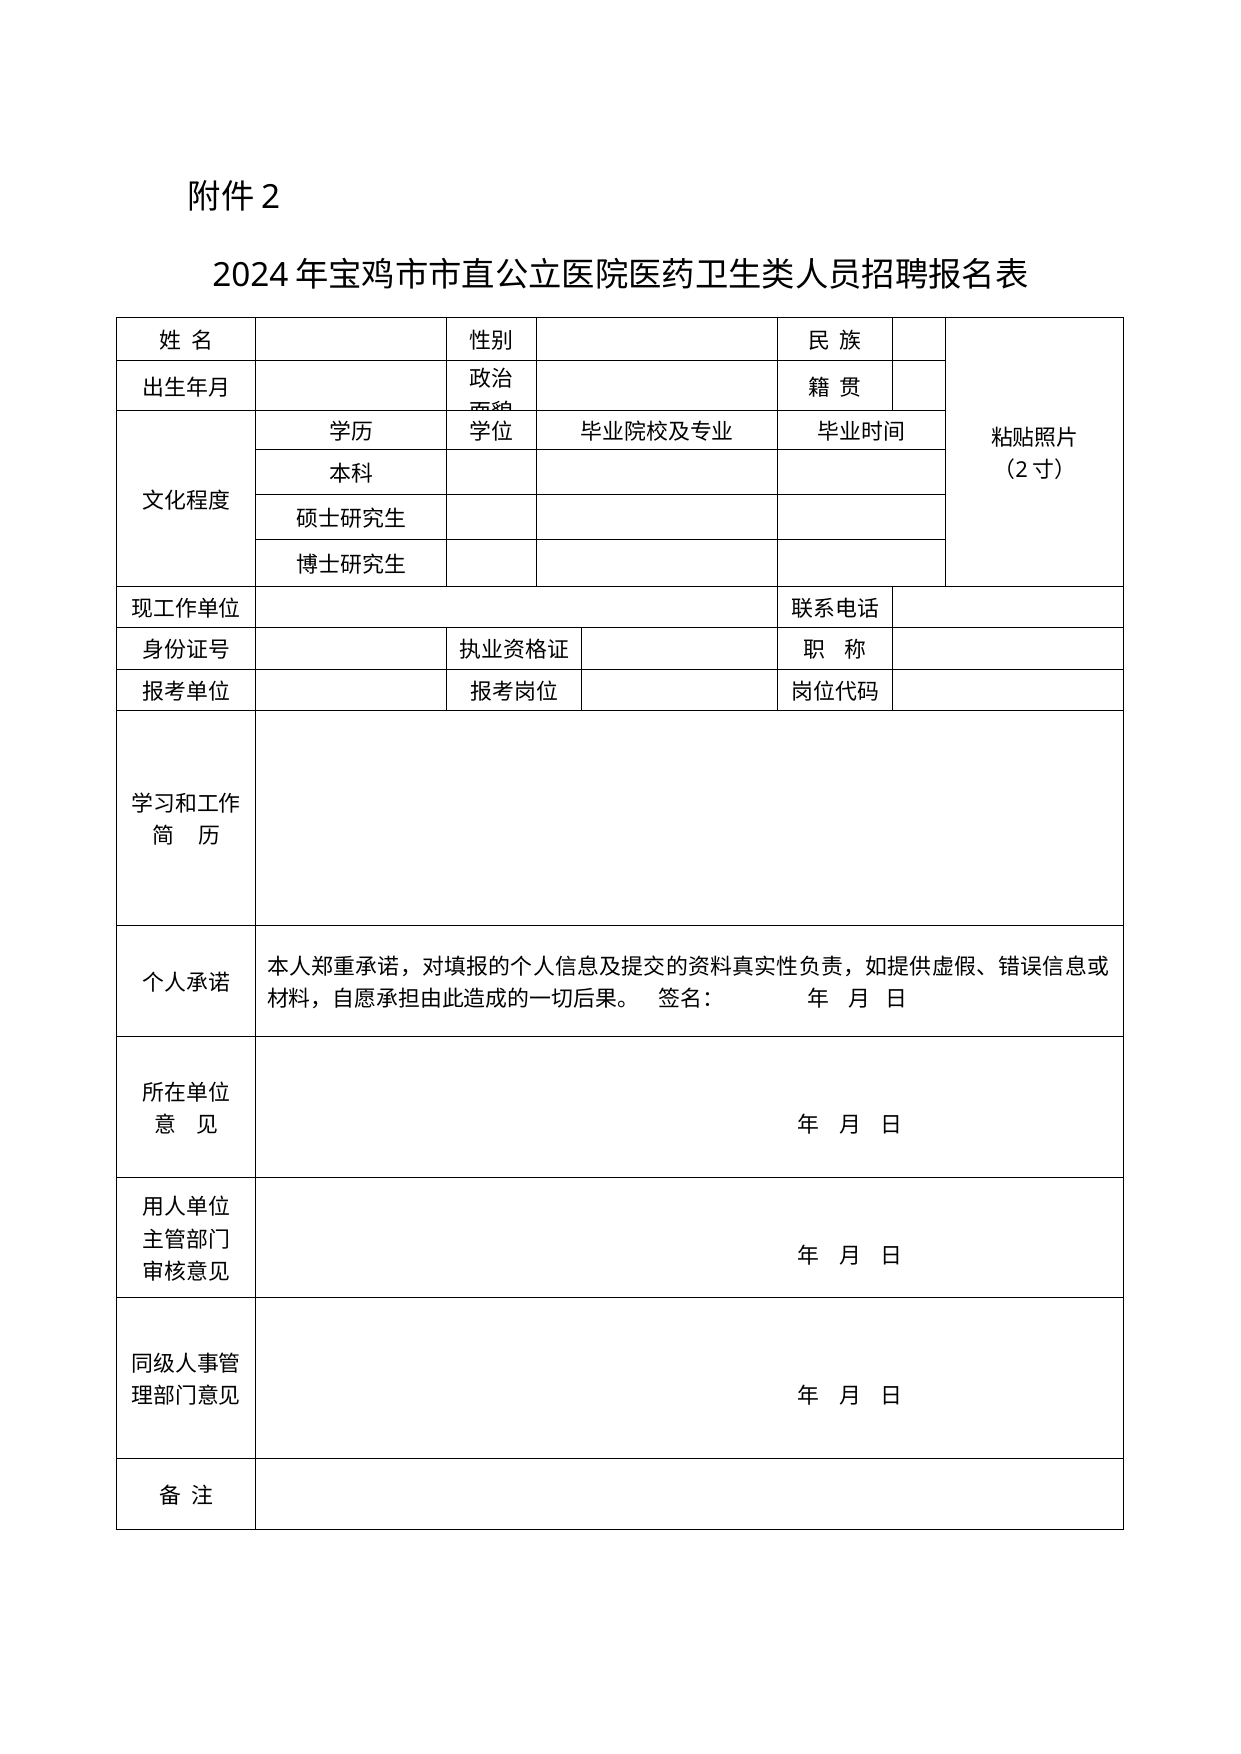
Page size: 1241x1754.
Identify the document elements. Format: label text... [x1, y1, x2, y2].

table_cell [256, 670, 446, 710]
table_cell [256, 628, 446, 668]
table_header [537, 318, 777, 360]
table_cell 文化程度 [117, 411, 255, 586]
table_cell 学位 [447, 411, 536, 449]
table_cell [447, 540, 536, 586]
table_cell 所在单位 意 见 [117, 1037, 255, 1177]
table_cell 年 月 日 [256, 1037, 1123, 1177]
table_cell [447, 495, 536, 539]
table_cell 用人单位 主管部门 审核意见 [117, 1178, 255, 1297]
table_cell [256, 711, 1123, 925]
table_cell [893, 587, 1123, 627]
table_cell [256, 587, 777, 627]
table_cell 报考单位 [117, 670, 255, 710]
table_cell 现工作单位 [117, 587, 255, 627]
table_cell [537, 495, 777, 539]
table_cell [778, 495, 945, 539]
table_cell 政治 面貌 [447, 361, 536, 410]
table_header [256, 318, 446, 360]
table_cell [893, 670, 1123, 710]
table_cell [582, 670, 777, 710]
table_cell 籍 贯 [778, 361, 892, 410]
table_cell 学历 [256, 411, 446, 449]
table_header 姓 名 [117, 318, 255, 360]
table_cell 个人承诺 [117, 926, 255, 1036]
table_cell 年 月 日 [256, 1178, 1123, 1297]
table_cell [537, 361, 777, 410]
table_cell [778, 450, 945, 494]
table_header 民 族 [778, 318, 892, 360]
table_cell 硕士研究生 [256, 495, 446, 539]
table_header 粘贴照片 （2寸） [946, 318, 1123, 586]
table_cell 学习和工作简 历 [117, 711, 255, 925]
table_cell 毕业院校及专业 [537, 411, 777, 449]
table_cell 身份证号 [117, 628, 255, 668]
table_cell 本科 [256, 450, 446, 494]
table_cell 职 称 [778, 628, 892, 668]
table_cell 年 月 日 [256, 1298, 1123, 1458]
table_cell 同级人事管理部门意见 [117, 1298, 255, 1458]
table_cell 岗位代码 [778, 670, 892, 710]
table_cell [778, 540, 945, 586]
table_cell [537, 450, 777, 494]
table_cell [537, 540, 777, 586]
table_cell [893, 628, 1123, 668]
table_cell [447, 450, 536, 494]
table_cell 备 注 [117, 1459, 255, 1529]
table_cell [256, 361, 446, 410]
text 附件2 [187, 162, 1053, 227]
table_cell 报考岗位 [447, 670, 581, 710]
table_cell 执业资格证 [447, 628, 581, 668]
table_cell [582, 628, 777, 668]
table_cell 本人郑重承诺，对填报的个人信息及提交的资料真实性负责，如提供虚假、错误信息或材料，自愿承担由此造成的一切后果。 签名： 年 月 日 [256, 926, 1123, 1036]
table_cell 博士研究生 [256, 540, 446, 586]
table_cell 联系电话 [778, 587, 892, 627]
table_cell 出生年月 [117, 361, 255, 410]
table_cell [256, 1459, 1123, 1529]
table_header [893, 318, 945, 360]
table_header 性别 [447, 318, 536, 360]
table_cell [893, 361, 945, 410]
text 2024年宝鸡市市直公立医院医药卫生类人员招聘报名表 [187, 239, 1053, 304]
table_cell 毕业时间 [778, 411, 945, 449]
